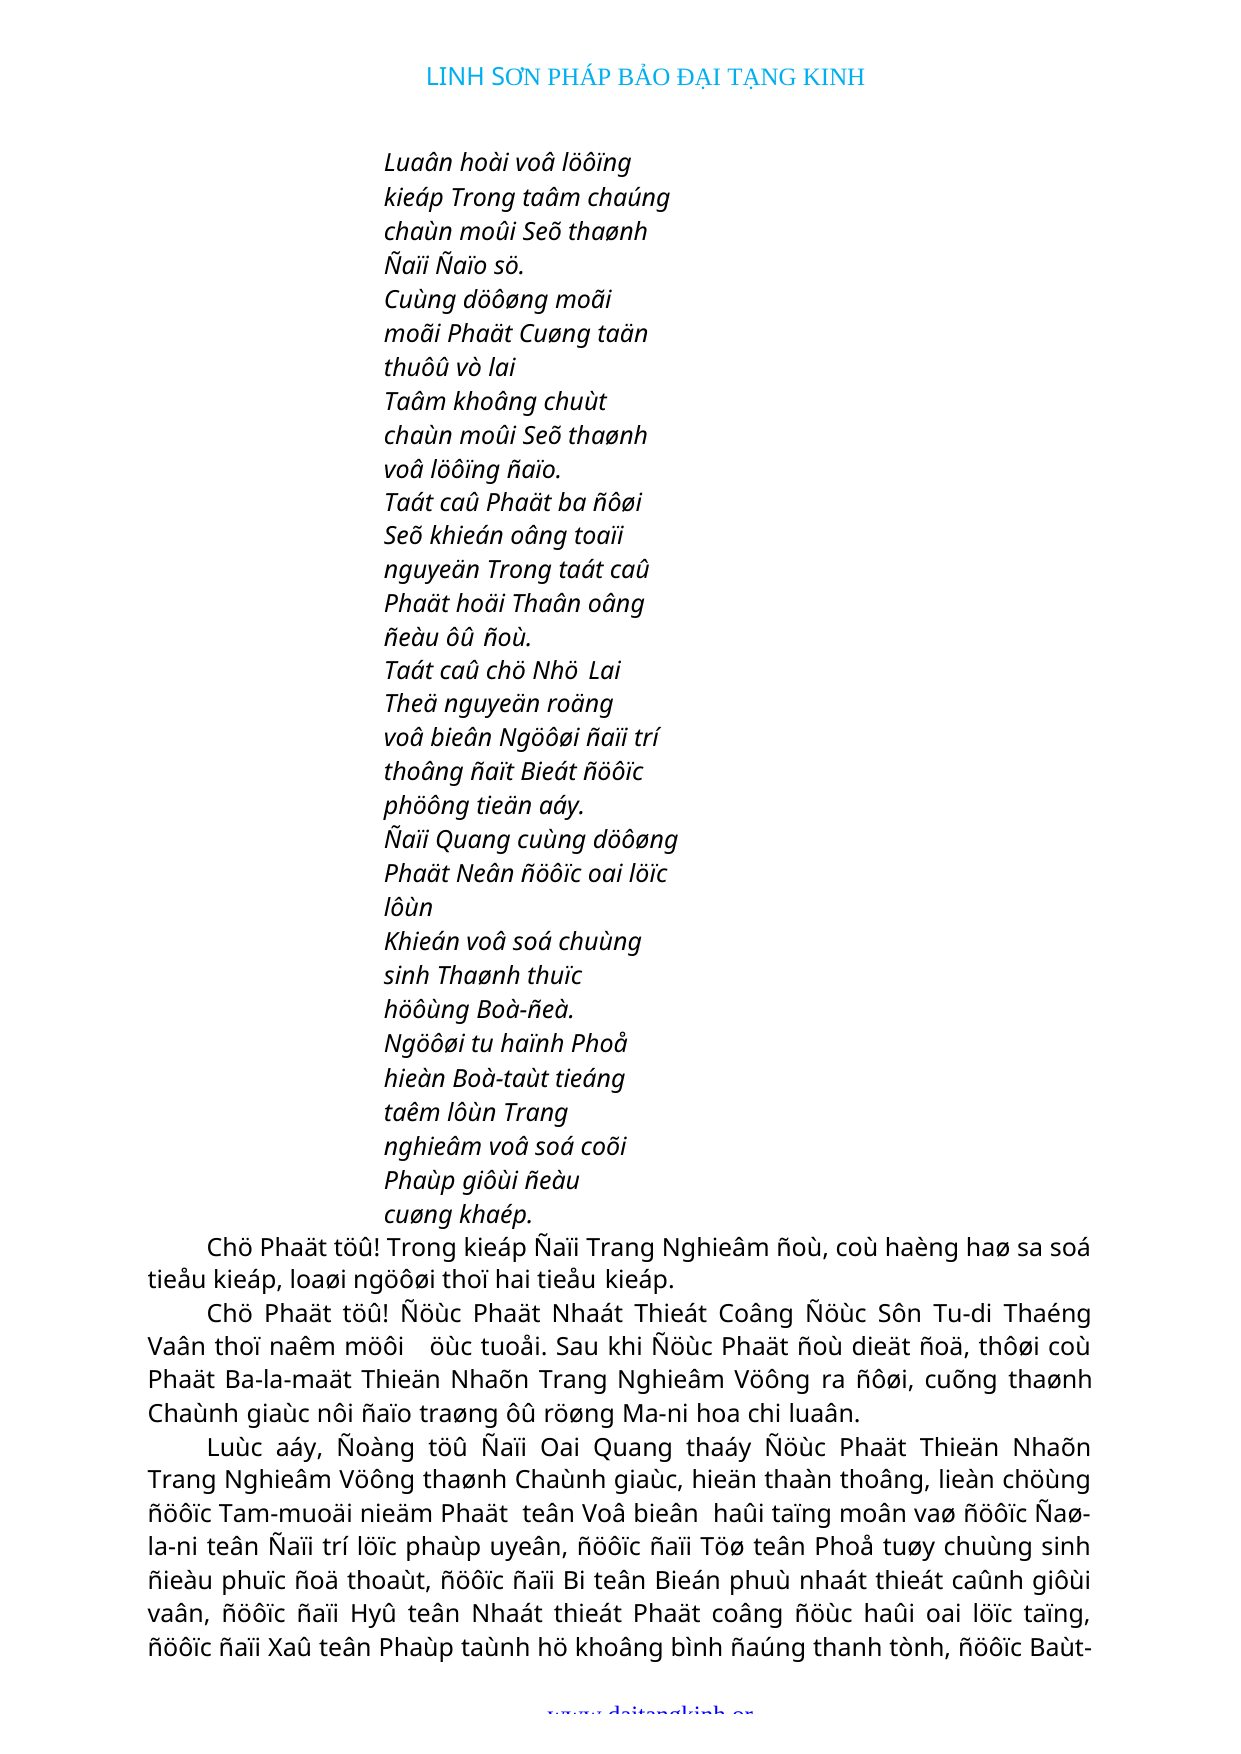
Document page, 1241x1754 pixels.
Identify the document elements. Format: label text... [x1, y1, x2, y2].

text Khieán voâ soá chuùng sinh Thaønh thuïc höôùng Boà-ñeà. Ngöôøi tu haïnh Phoå hieàn Boà-taùt tieáng taêm lôùn Trang nghieâm voâ soá coõi Phaùp giôùi ñeàu cuøng khaép. [384, 924, 653, 1231]
text Seõ khieán oâng toaïi nguyeän Trong taát caû Phaät hoäi Thaân oâng ñeàu ôû ñoù. [384, 517, 653, 654]
text Taâm khoâng chuùt chaùn moûi Seõ thaønh voâ löôïng ñaïo. [384, 383, 659, 486]
text Luaân hoài voâ löôïng kieáp Trong taâm chaúng chaùn moûi Seõ thaønh Ñaïi Ñaïo sö. [384, 145, 674, 281]
text Chö Phaät töû! Trong kieáp Ñaïi Trang Nghieâm ñoù, coù haèng haø sa soá tieåu kieáp, loaøi ngöôøi thoï hai tieåu kieáp. [147, 1231, 1093, 1296]
text Ñaïi Quang cuùng döôøng Phaät Neân ñöôïc oai löïc lôùn [384, 822, 700, 924]
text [147, 1429, 1093, 1663]
text Theä nguyeän roäng voâ bieân Ngöôøi ñaïi trí thoâng ñaït Bieát ñöôïc phöông tieän aáy. [384, 686, 659, 822]
text Taát caû Phaät ba ñôøi [384, 486, 1105, 517]
text Cuùng döôøng moãi moãi Phaät Cuøng taän thuôû vò lai [384, 281, 674, 383]
text Taát caû chö Nhö Lai [384, 654, 1105, 686]
text Chö Phaät töû! Ñöùc Phaät Nhaát Thieát Coâng Ñöùc Sôn Tu-di Thaéng Vaân thoï naêm möôi öùc tuoåi. Sau khi Ñöùc Phaät ñoù dieät ñoä, thôøi coù Phaät Ba-la-maät Thieän Nhaõn Trang Nghieâm Vöông ra ñôøi, cuõng thaønh Chaùnh giaùc nôi ñaïo traøng ôû röøng Ma-ni hoa chi luaân. [147, 1296, 1093, 1429]
